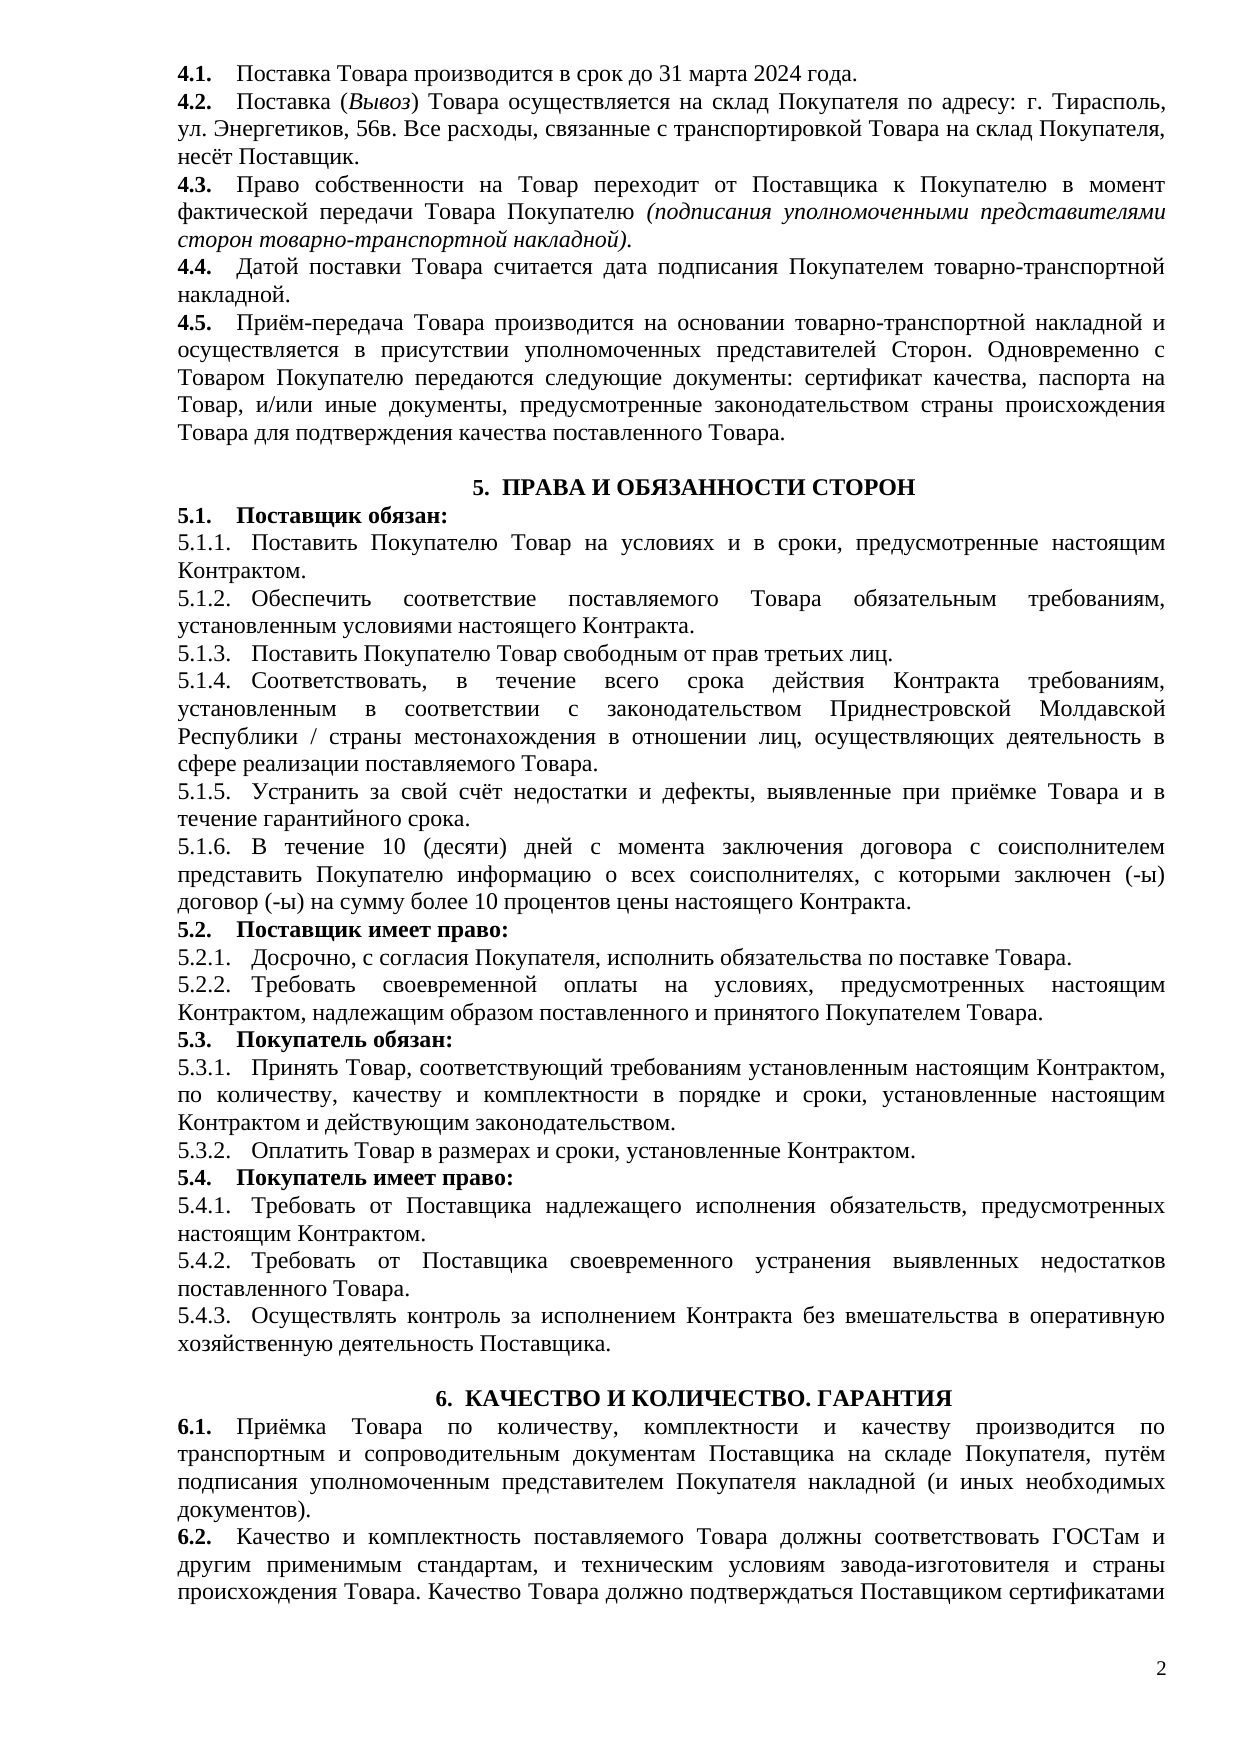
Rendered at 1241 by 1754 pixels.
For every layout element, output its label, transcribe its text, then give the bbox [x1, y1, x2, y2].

list В течение 10 (десяти) дней с момента заключения договора с соисполнителем представить Покупателю информацию о всех соисполнителях, с которыми заключен (-ы) договор (-ы) на сумму более 10 процентов цены настоящего Контракта. [177, 832, 1166, 915]
list ПРАВА И ОБЯЗАННОСТИ СТОРОН [177, 473, 1166, 501]
list Поставщик имеет право: [177, 915, 1166, 942]
list Оплатить Товар в размерах и сроки, установленные Контрактом. [177, 1136, 1166, 1163]
list Покупатель обязан: [177, 1025, 1166, 1053]
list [177, 1522, 1166, 1605]
list Обеспечить соответствие поставляемого Товара обязательным требованиям, установленным условиями настоящего Контракта. [177, 584, 1166, 639]
list Требовать своевременной оплаты на условиях, предусмотренных настоящим Контрактом, надлежащим образом поставленного и принятого Покупателем Товара. [177, 970, 1166, 1025]
list Осуществлять контроль за исполнением Контракта без вмешательства в оперативную хозяйственную деятельность Поставщика. [177, 1301, 1166, 1357]
list Приём-передача Товара производится на основании товарно-транспортной накладной и осуществляется в присутствии уполномоченных представителей Сторон. Одновременно с Товаром Покупателю передаются следующие документы: сертификат качества, паспорта на Товар, и/или иные документы, предусмотренные законодательством страны происхождения Товара для подтверждения качества поставленного Товара. [177, 308, 1166, 446]
list Досрочно, с согласия Покупателя, исполнить обязательства по поставке Товара. [177, 942, 1166, 970]
list Право собственности на Товар переходит от Поставщика к Покупателю в момент фактической передачи Товара Покупателю (подписания уполномоченными представителями сторон товарно-транспортной накладной). [177, 169, 1166, 252]
list Поставить Покупателю Товар на условиях и в сроки, предусмотренные настоящим Контрактом. [177, 528, 1166, 584]
list КАЧЕСТВО И КОЛИЧЕСТВО. ГАРАНТИЯ [177, 1384, 1166, 1412]
list Требовать от Поставщика надлежащего исполнения обязательств, предусмотренных настоящим Контрактом. [177, 1191, 1166, 1246]
list Поставщик обязан: [177, 501, 1166, 528]
list Устранить за свой счёт недостатки и дефекты, выявленные при приёмке Товара и в течение гарантийного срока. [177, 777, 1166, 832]
list Покупатель имеет право: [177, 1163, 1166, 1191]
list Поставка (Вывоз) Товара осуществляется на склад Покупателя по адресу: г. Тирасполь, ул. Энергетиков, 56в. Все расходы, связанные с транспортировкой Товара на склад Покупателя, несёт Поставщик. [177, 87, 1166, 169]
list Приёмка Товара по количеству, комплектности и качеству производится по транспортным и сопроводительным документам Поставщика на складе Покупателя, путём подписания уполномоченным представителем Покупателя накладной (и иных необходимых документов). [177, 1412, 1166, 1522]
list Принять Товар, соответствующий требованиям установленным настоящим Контрактом, по количеству, качеству и комплектности в порядке и сроки, установленные настоящим Контрактом и действующим законодательством. [177, 1053, 1166, 1136]
list Датой поставки Товара считается дата подписания Покупателем товарно-транспортной накладной. [177, 252, 1166, 308]
list Поставить Покупателю Товар свободным от прав третьих лиц. [177, 639, 1166, 666]
list Поставка Товара производится в срок до 31 марта 2024 года. [177, 59, 1166, 87]
list Соответствовать, в течение всего срока действия Контракта требованиям, установленным в соответствии с законодательством Приднестровской Молдавской Республики / страны местонахождения в отношении лиц, осуществляющих деятельность в сфере реализации поставляемого Товара. [177, 666, 1166, 777]
list Требовать от Поставщика своевременного устранения выявленных недостатков поставленного Товара. [177, 1246, 1166, 1301]
